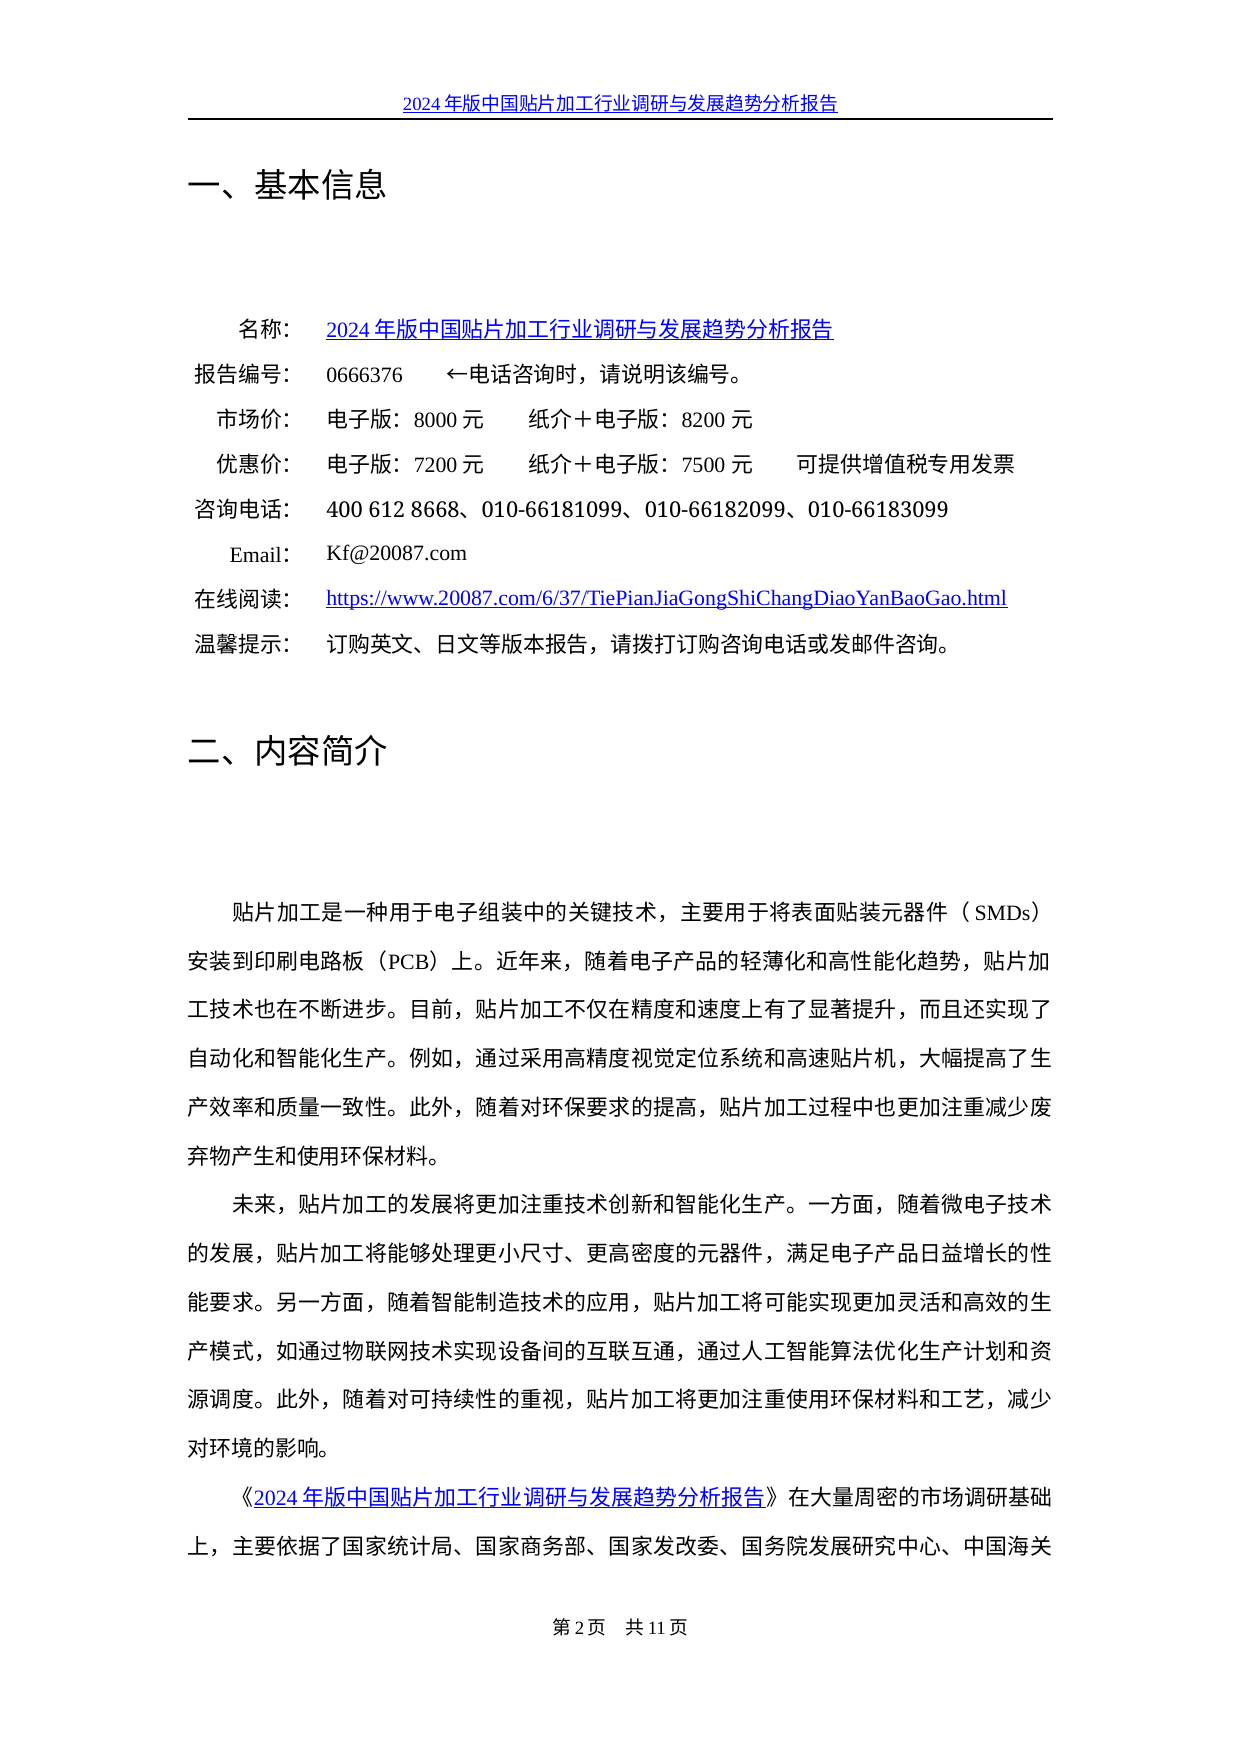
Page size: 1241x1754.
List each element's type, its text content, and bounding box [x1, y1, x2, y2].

title 二、内容简介 [187, 717, 1053, 782]
table_cell Kf@20087.com [315, 537, 1073, 582]
table_cell 电子版：7200 元 纸介＋电子版：7500 元 可提供增值税专用发票 [315, 447, 1073, 492]
table_cell 在线阅读： [167, 582, 315, 627]
table_cell 400 612 8668、010-66181099、010-66182099、010-66183099 [315, 492, 1073, 537]
table_cell 优惠价： [167, 447, 315, 492]
table_cell 市场价： [167, 402, 315, 447]
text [187, 894, 1053, 1561]
table_cell 0666376 ←电话咨询时，请说明该编号。 [315, 357, 1073, 402]
table_cell [315, 582, 1073, 627]
table_cell 电子版：8000 元 纸介＋电子版：8200 元 [315, 402, 1073, 447]
table_cell Email： [167, 537, 315, 582]
title 一、基本信息 [187, 150, 1053, 215]
table_cell 报告编号： [167, 357, 315, 402]
table_cell 咨询电话： [167, 492, 315, 537]
table_header 名称： [167, 312, 315, 357]
table_cell 订购英文、日文等版本报告，请拨打订购咨询电话或发邮件咨询。 [315, 627, 1073, 672]
table_cell 温馨提示： [167, 627, 315, 672]
table_header 2024年版中国贴片加工行业调研与发展趋势分析报告 [315, 312, 1073, 357]
